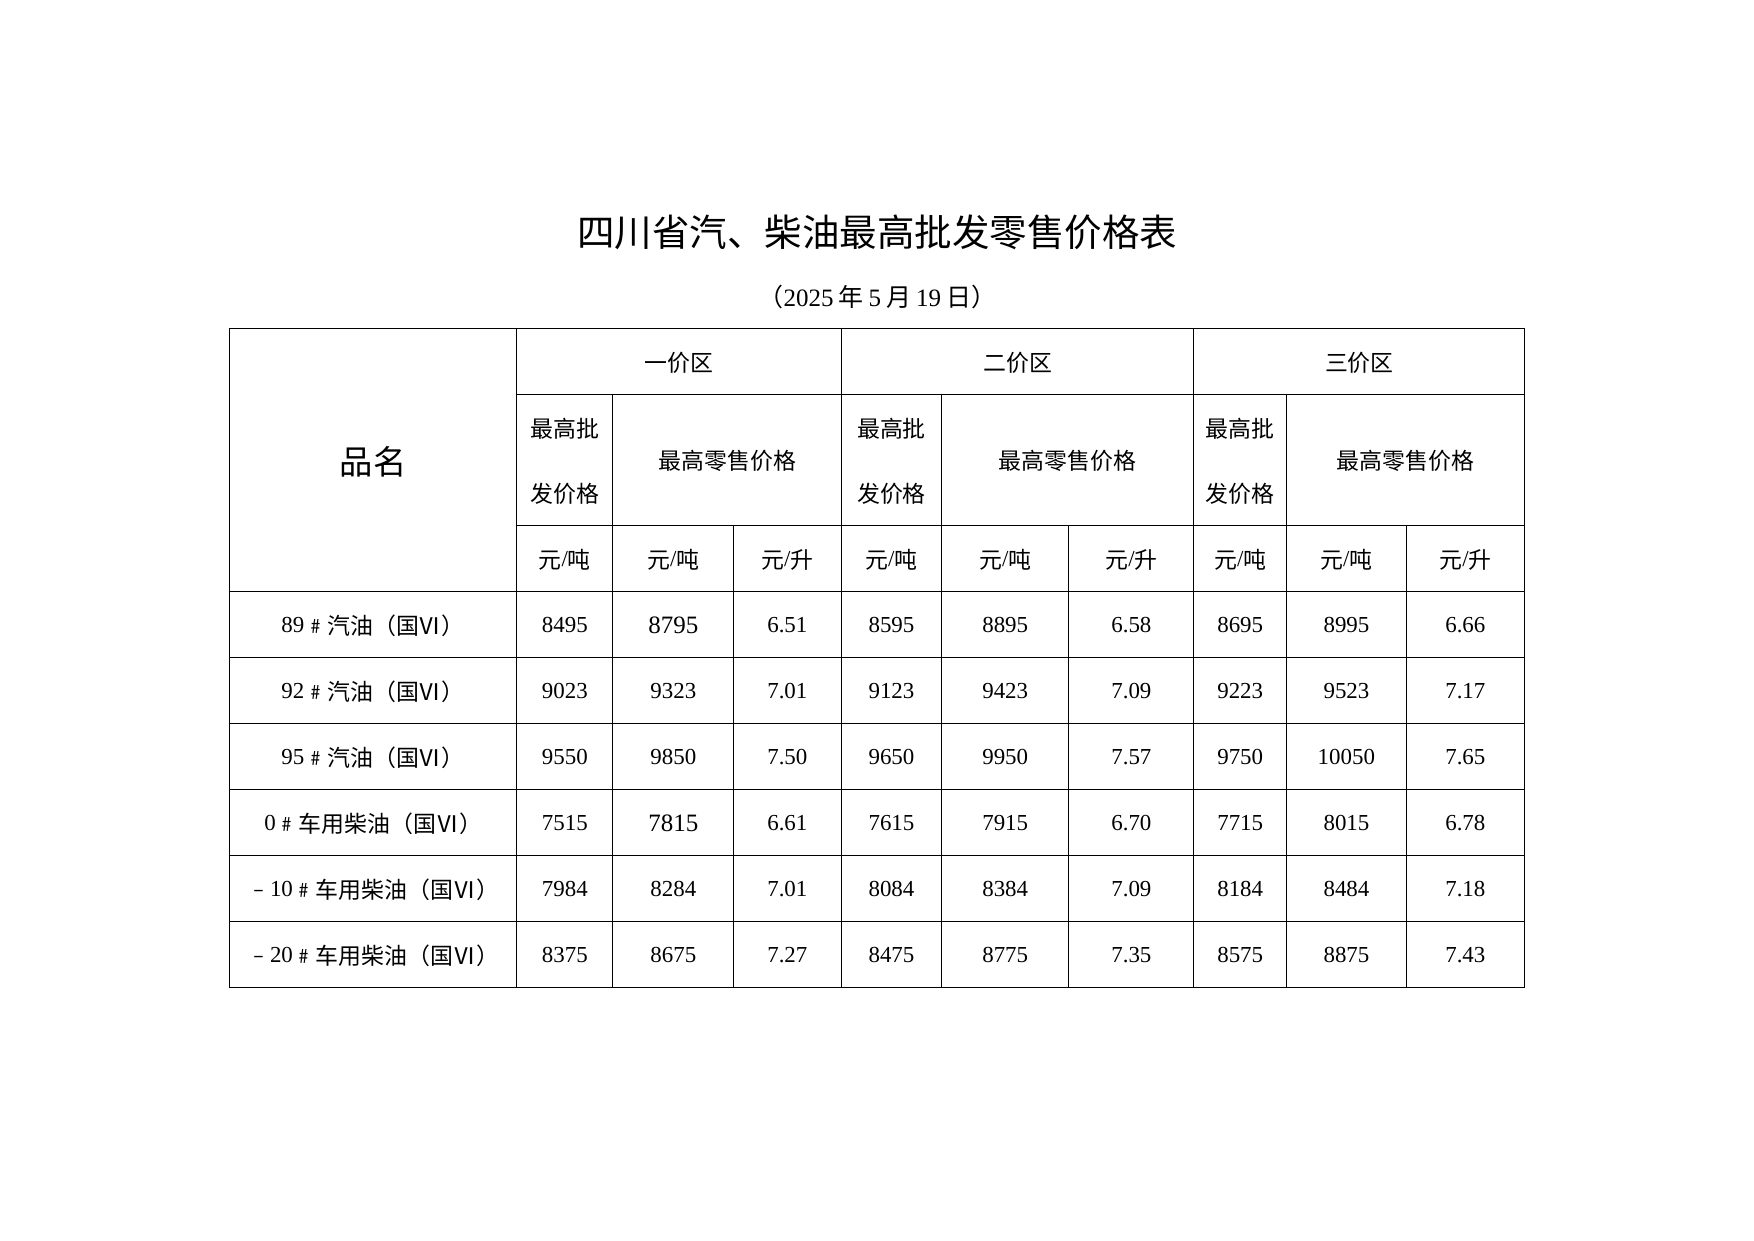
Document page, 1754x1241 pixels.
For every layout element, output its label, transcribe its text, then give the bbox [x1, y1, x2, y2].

table_cell 6.51 [734, 592, 841, 657]
table_cell 最高批发价格 [517, 395, 612, 525]
table_header 三价区 [1194, 329, 1524, 394]
table_cell 7815 [613, 790, 733, 855]
table_cell 7515 [517, 790, 612, 855]
table_cell 7.57 [1069, 724, 1193, 789]
table_cell ﹣10﹟车用柴油（国Ⅵ） [230, 856, 516, 921]
table_cell 7984 [517, 856, 612, 921]
table_cell 7.18 [1407, 856, 1524, 921]
table_cell 7.65 [1407, 724, 1524, 789]
table_cell 最高零售价格 [942, 395, 1193, 525]
table_cell 7.27 [734, 922, 841, 987]
table_cell 9123 [842, 658, 941, 723]
table_header 一价区 [517, 329, 841, 394]
table_cell 9323 [613, 658, 733, 723]
table_cell 8284 [613, 856, 733, 921]
text （2025年5月19日） [150, 263, 1604, 328]
table_cell 8184 [1194, 856, 1286, 921]
table_cell 7.01 [734, 658, 841, 723]
table_cell 8384 [942, 856, 1068, 921]
table_cell 0﹟车用柴油（国Ⅵ） [230, 790, 516, 855]
table_cell 8495 [517, 592, 612, 657]
table_cell 元/吨 [1287, 526, 1406, 591]
table_cell 元/升 [734, 526, 841, 591]
table_cell 6.58 [1069, 592, 1193, 657]
table_cell 最高零售价格 [1287, 395, 1524, 525]
table_cell 6.66 [1407, 592, 1524, 657]
table_cell 10050 [1287, 724, 1406, 789]
table_cell 7.35 [1069, 922, 1193, 987]
table_cell 8015 [1287, 790, 1406, 855]
table_cell 9523 [1287, 658, 1406, 723]
table_cell 8484 [1287, 856, 1406, 921]
table_cell 7915 [942, 790, 1068, 855]
text 四川省汽、柴油最高批发零售价格表 [150, 198, 1604, 263]
table_cell 8084 [842, 856, 941, 921]
table_cell 元/吨 [942, 526, 1068, 591]
table_cell 最高批发价格 [1194, 395, 1286, 525]
table_cell 92﹟汽油（国Ⅵ） [230, 658, 516, 723]
table_cell 6.61 [734, 790, 841, 855]
table_cell 8795 [613, 592, 733, 657]
table_cell 7.43 [1407, 922, 1524, 987]
table_cell 95﹟汽油（国Ⅵ） [230, 724, 516, 789]
table_header 二价区 [842, 329, 1193, 394]
table_cell 7615 [842, 790, 941, 855]
table_cell 9650 [842, 724, 941, 789]
table_cell 9423 [942, 658, 1068, 723]
table_cell 8695 [1194, 592, 1286, 657]
table_cell 最高批发价格 [842, 395, 941, 525]
table_cell 7.09 [1069, 658, 1193, 723]
table_cell 8575 [1194, 922, 1286, 987]
table_cell 7.17 [1407, 658, 1524, 723]
table_cell 9950 [942, 724, 1068, 789]
table_cell 元/吨 [517, 526, 612, 591]
table_cell 7.09 [1069, 856, 1193, 921]
table_cell 元/吨 [842, 526, 941, 591]
table_cell ﹣20﹟车用柴油（国Ⅵ） [230, 922, 516, 987]
table_cell 6.78 [1407, 790, 1524, 855]
table_cell 8775 [942, 922, 1068, 987]
table_cell 8595 [842, 592, 941, 657]
table_cell 89﹟汽油（国Ⅵ） [230, 592, 516, 657]
table_cell 9223 [1194, 658, 1286, 723]
table_cell 8895 [942, 592, 1068, 657]
table_cell 元/吨 [613, 526, 733, 591]
table_cell 8875 [1287, 922, 1406, 987]
table_cell 元/升 [1069, 526, 1193, 591]
table_cell 7715 [1194, 790, 1286, 855]
table_cell 9550 [517, 724, 612, 789]
table_cell 8995 [1287, 592, 1406, 657]
table_cell 9023 [517, 658, 612, 723]
table_cell 元/升 [1407, 526, 1524, 591]
table_cell 7.01 [734, 856, 841, 921]
table_cell 9850 [613, 724, 733, 789]
table_cell 最高零售价格 [613, 395, 841, 525]
table_cell 8375 [517, 922, 612, 987]
table_cell 6.70 [1069, 790, 1193, 855]
table_cell 元/吨 [1194, 526, 1286, 591]
table_cell 8475 [842, 922, 941, 987]
table_header 品名 [230, 329, 516, 591]
table_cell 9750 [1194, 724, 1286, 789]
table_cell 7.50 [734, 724, 841, 789]
table_cell 8675 [613, 922, 733, 987]
